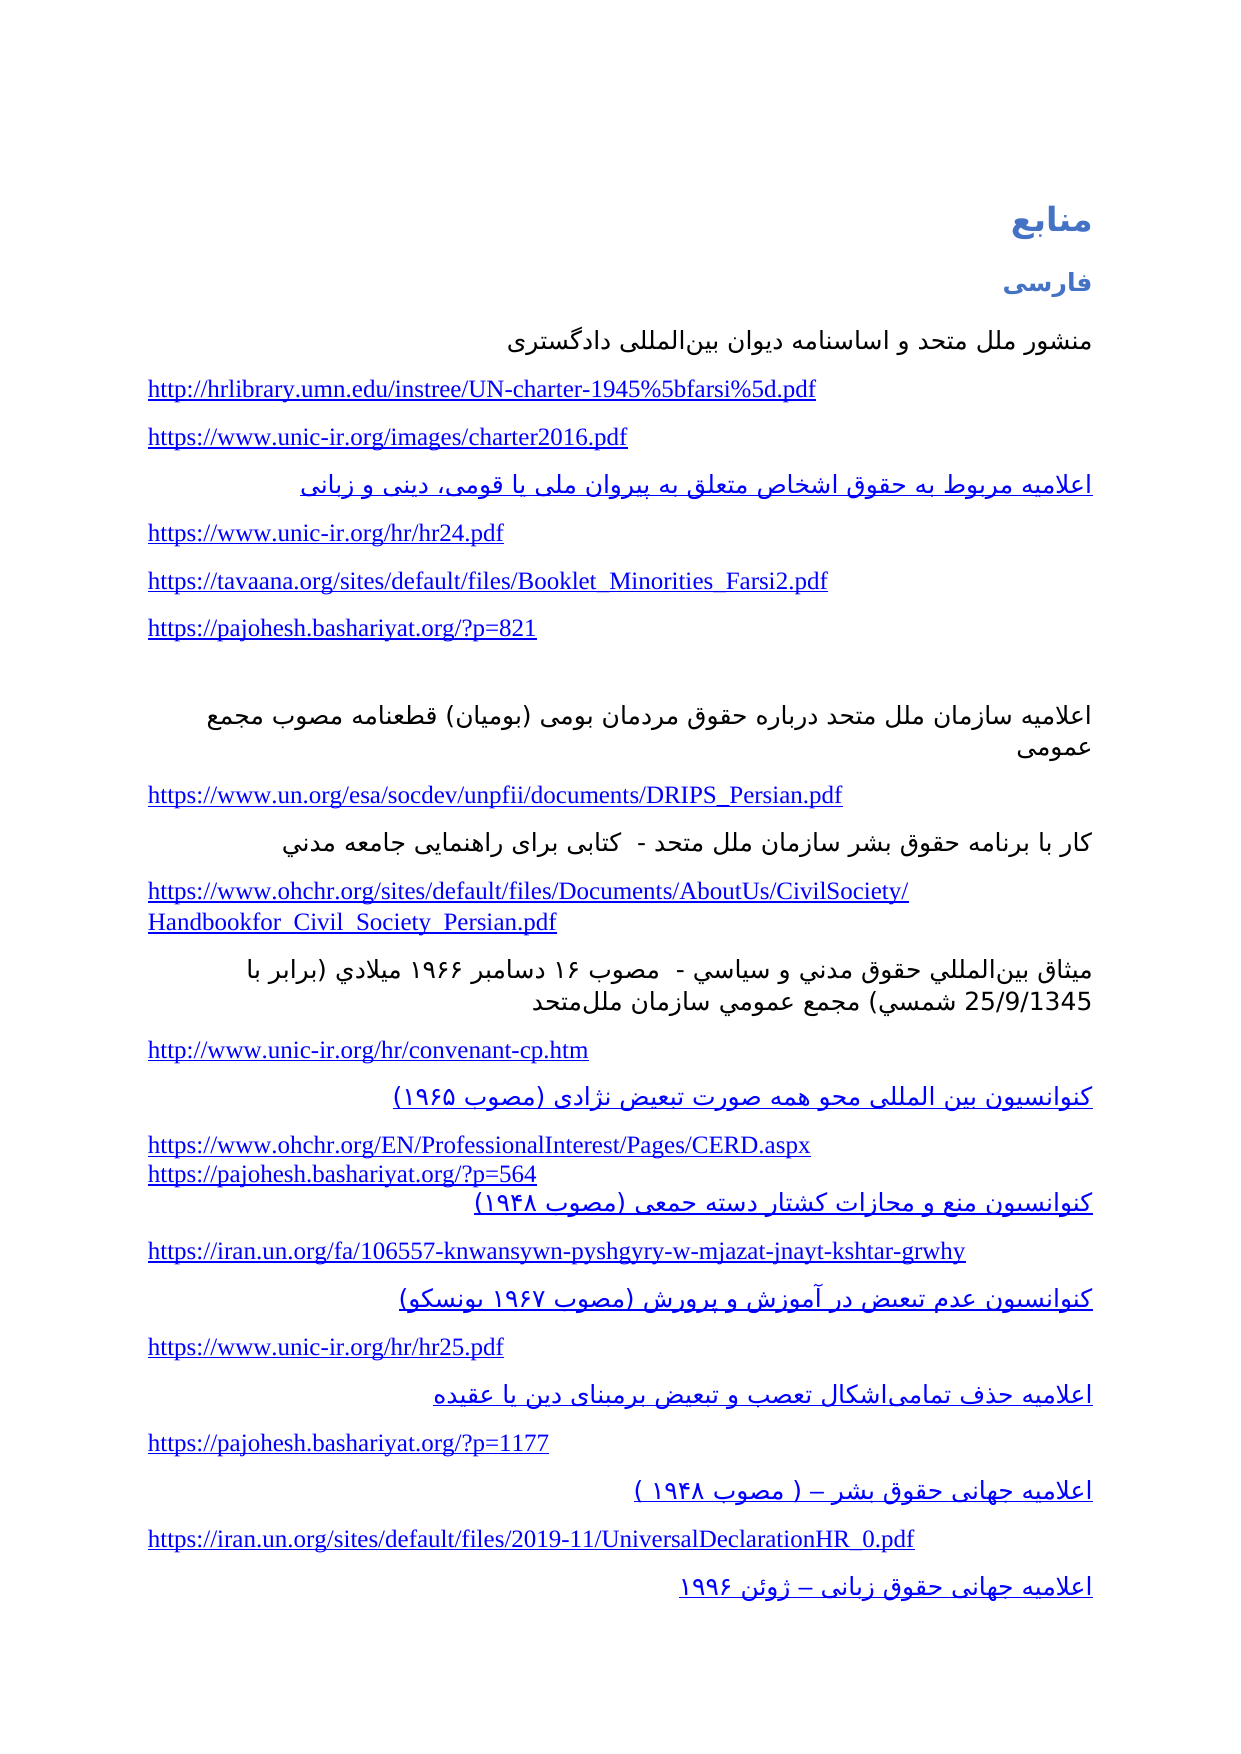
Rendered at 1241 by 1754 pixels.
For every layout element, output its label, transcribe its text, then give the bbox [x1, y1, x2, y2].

text https://www.ohchr.org/EN/ProfessionalInterest/Pages/CERD.aspx [148, 1131, 1093, 1159]
text https://www.ohchr.org/sites/default/files/Documents/AboutUs/CivilSociety/Handbookfor_Civil_Society_Persian.pdf [148, 876, 1093, 936]
text http://hrlibrary.umn.edu/instree/UN-charter-1945%5bfarsi%5d.pdf [148, 374, 1093, 403]
text https://iran.un.org/sites/default/files/2019-11/UniversalDeclarationHR_0.pdf [148, 1524, 1093, 1553]
text https://iran.un.org/fa/106557-knwansywn-pyshgyry-w-mjazat-jnayt-kshtar-grwhy [148, 1236, 1093, 1265]
text اعلامیه جهانی حقوق زبانی – ژوئن ۱۹۹۶ [148, 1572, 1093, 1601]
text کنوانسیون منع و مجازات کشتار دسته جمعی (مصوب ۱۹۴۸) [148, 1188, 1093, 1217]
subtitle فارسی [148, 268, 1093, 297]
text https://pajohesh.bashariyat.org/?p=821 [148, 613, 1093, 642]
subtitle منابع [148, 200, 1093, 239]
text https://www.un.org/esa/socdev/unpfii/documents/DRIPS_Persian.pdf [148, 781, 1093, 809]
text http://www.unic-ir.org/hr/convenant-cp.htm [148, 1035, 1093, 1063]
text کنوانسیون عدم تبعیض در آموزش و پرورش (مصوب ۱۹۶۷ یونسکو) [148, 1284, 1093, 1313]
text منشور ملل متحد و اساسنامه دیوان بین‌المللی دادگستری [148, 326, 1093, 356]
text کنوانسیون بین المللی محو همه صورت تبعیض نژادی (مصوب ۱۹۶۵) [148, 1082, 1093, 1112]
text https://www.unic-ir.org/hr/hr25.pdf [148, 1332, 1093, 1361]
text اعلامیه جهانی حقوق بشر – ( مصوب ۱۹۴۸ ) [148, 1476, 1093, 1505]
text كار با برنامه حقوق بشر سازمان ملل متحد - کتابی برای راهنمایی جامعه مدني [148, 828, 1093, 857]
text https://www.unic-ir.org/images/charter2016.pdf [148, 422, 1093, 451]
text https://tavaana.org/sites/default/files/Booklet_Minorities_Farsi2.pdf [148, 566, 1093, 594]
text اعلامیه حذف تمامی‌اشکال تعصب و تبعیض برمبنای دین یا عقیده [148, 1380, 1093, 1409]
text اعلامیه سازمان ملل متحد درباره حقوق مردمان بومی (بومیان) قطعنامه مصوب مجمع عمومی [148, 701, 1093, 762]
text https://pajohesh.bashariyat.org/?p=564 [148, 1159, 1093, 1188]
text ميثاق‌ بين‌المللي‌ حقوق‌ مدني‌ و سياسي‌ - مصوب‌ ۱۶ دسامبر ۱۹۶۶ ميلادي ‌(برابر ‌با 25/9/1345 شمسي‌) مجمع‌ عمومي‌ سازمان‌ ملل‌متحد [148, 955, 1093, 1016]
text https://pajohesh.bashariyat.org/?p=1177 [148, 1428, 1093, 1457]
text https://www.unic-ir.org/hr/hr24.pdf [148, 518, 1093, 547]
text اعلامیه مربوط به حقوق اشخاص متعلق به پیروان ملی یا قومی، دینی و زبانی [148, 470, 1093, 499]
